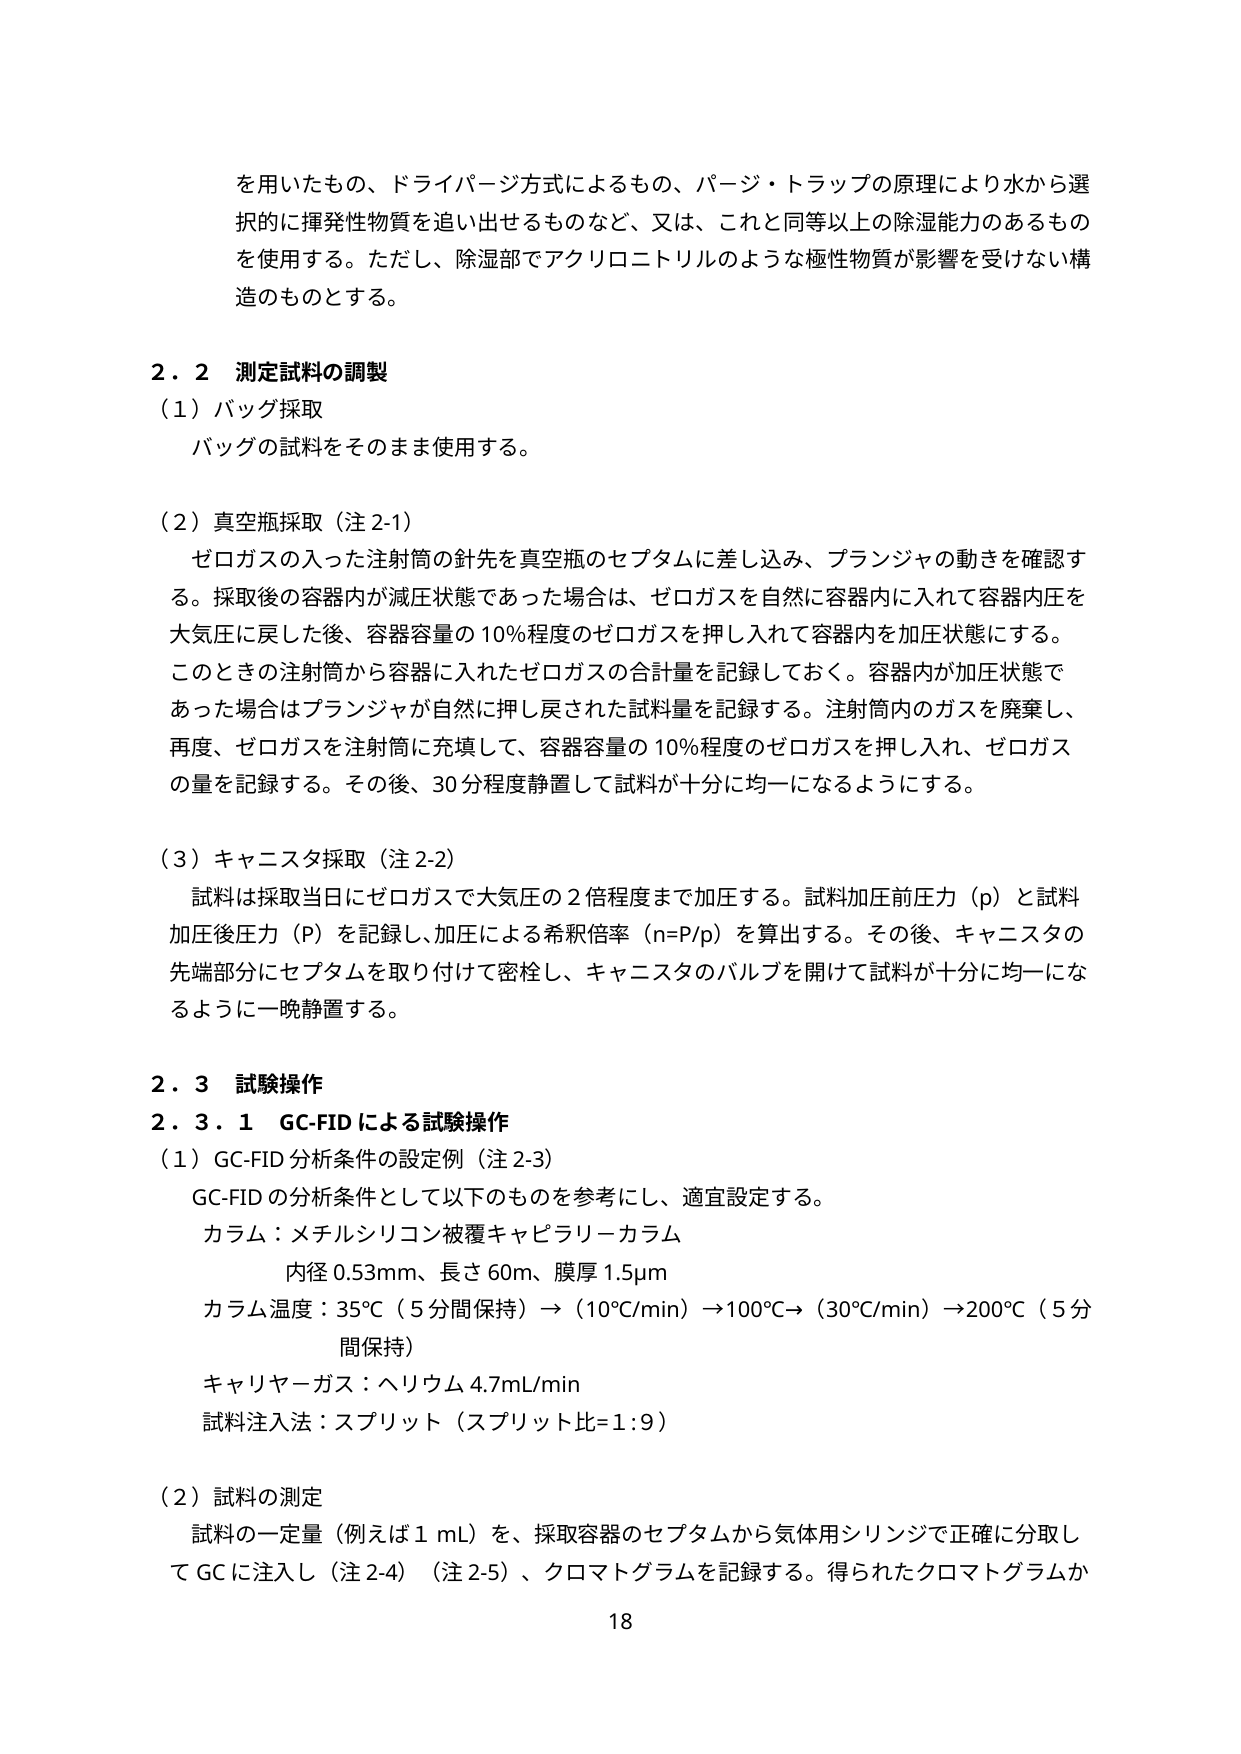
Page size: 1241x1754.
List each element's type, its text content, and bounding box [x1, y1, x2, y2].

text カラム温度：35℃（５分間保持）→（10℃/min）→100℃→（30℃/min）→200℃（５分間保持） [202, 1289, 1092, 1364]
text （１）バッグ採取 [148, 389, 1092, 427]
text 試料注入法：スプリット（スプリット比=１:９） [148, 1402, 1092, 1439]
subtitle ２．２ 測定試料の調製 [148, 352, 1092, 389]
text カラム：メチルシリコン被覆キャピラリ－カラム [148, 1214, 1092, 1252]
text （２）真空瓶採取（注2-1） [148, 502, 1092, 539]
text キャリヤ－ガス：ヘリウム 4.7mL/min [148, 1364, 1092, 1402]
text バッグの試料をそのまま使用する。 [169, 427, 1092, 464]
text ゼロガスの入った注射筒の針先を真空瓶のセプタムに差し込み、プランジャの動きを確認する。採取後の容器内が減圧状態であった場合は、ゼロガスを自然に容器内に入れて容器内圧を大気圧に戻した後、容器容量の10％程度のゼロガスを押し入れて容器内を加圧状態にする。このときの注射筒から容器に入れたゼロガスの合計量を記録しておく。容器内が加圧状態であった場合はプランジャが自然に押し戻された試料量を記録する。注射筒内のガスを廃棄し、再度、ゼロガスを注射筒に充填して、容器容量の10％程度のゼロガスを押し入れ、ゼロガスの量を記録する。その後、30分程度静置して試料が十分に均一になるようにする。 [169, 539, 1092, 802]
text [235, 164, 1092, 314]
text （３）キャニスタ採取（注2-2） [148, 839, 1092, 877]
subtitle ２．３ 試験操作 [148, 1064, 1092, 1102]
text 試料は採取当日にゼロガスで大気圧の２倍程度まで加圧する。試料加圧前圧力（p）と試料加圧後圧力（P）を記録し､加圧による希釈倍率（n=P/p）を算出する。その後、キャニスタの先端部分にセプタムを取り付けて密栓し、キャニスタのバルブを開けて試料が十分に均一になるように一晩静置する。 [169, 877, 1092, 1027]
text （２）試料の測定 [148, 1477, 1092, 1514]
text 内径0.53mm、長さ60m、膜厚1.5μm [148, 1252, 1092, 1289]
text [169, 1514, 1092, 1589]
text GC-FIDの分析条件として以下のものを参考にし、適宜設定する。 [148, 1177, 1092, 1214]
subtitle ２．３．１ GC-FIDによる試験操作 [148, 1102, 1092, 1139]
text （１）GC-FID分析条件の設定例（注2-3） [148, 1139, 1092, 1177]
